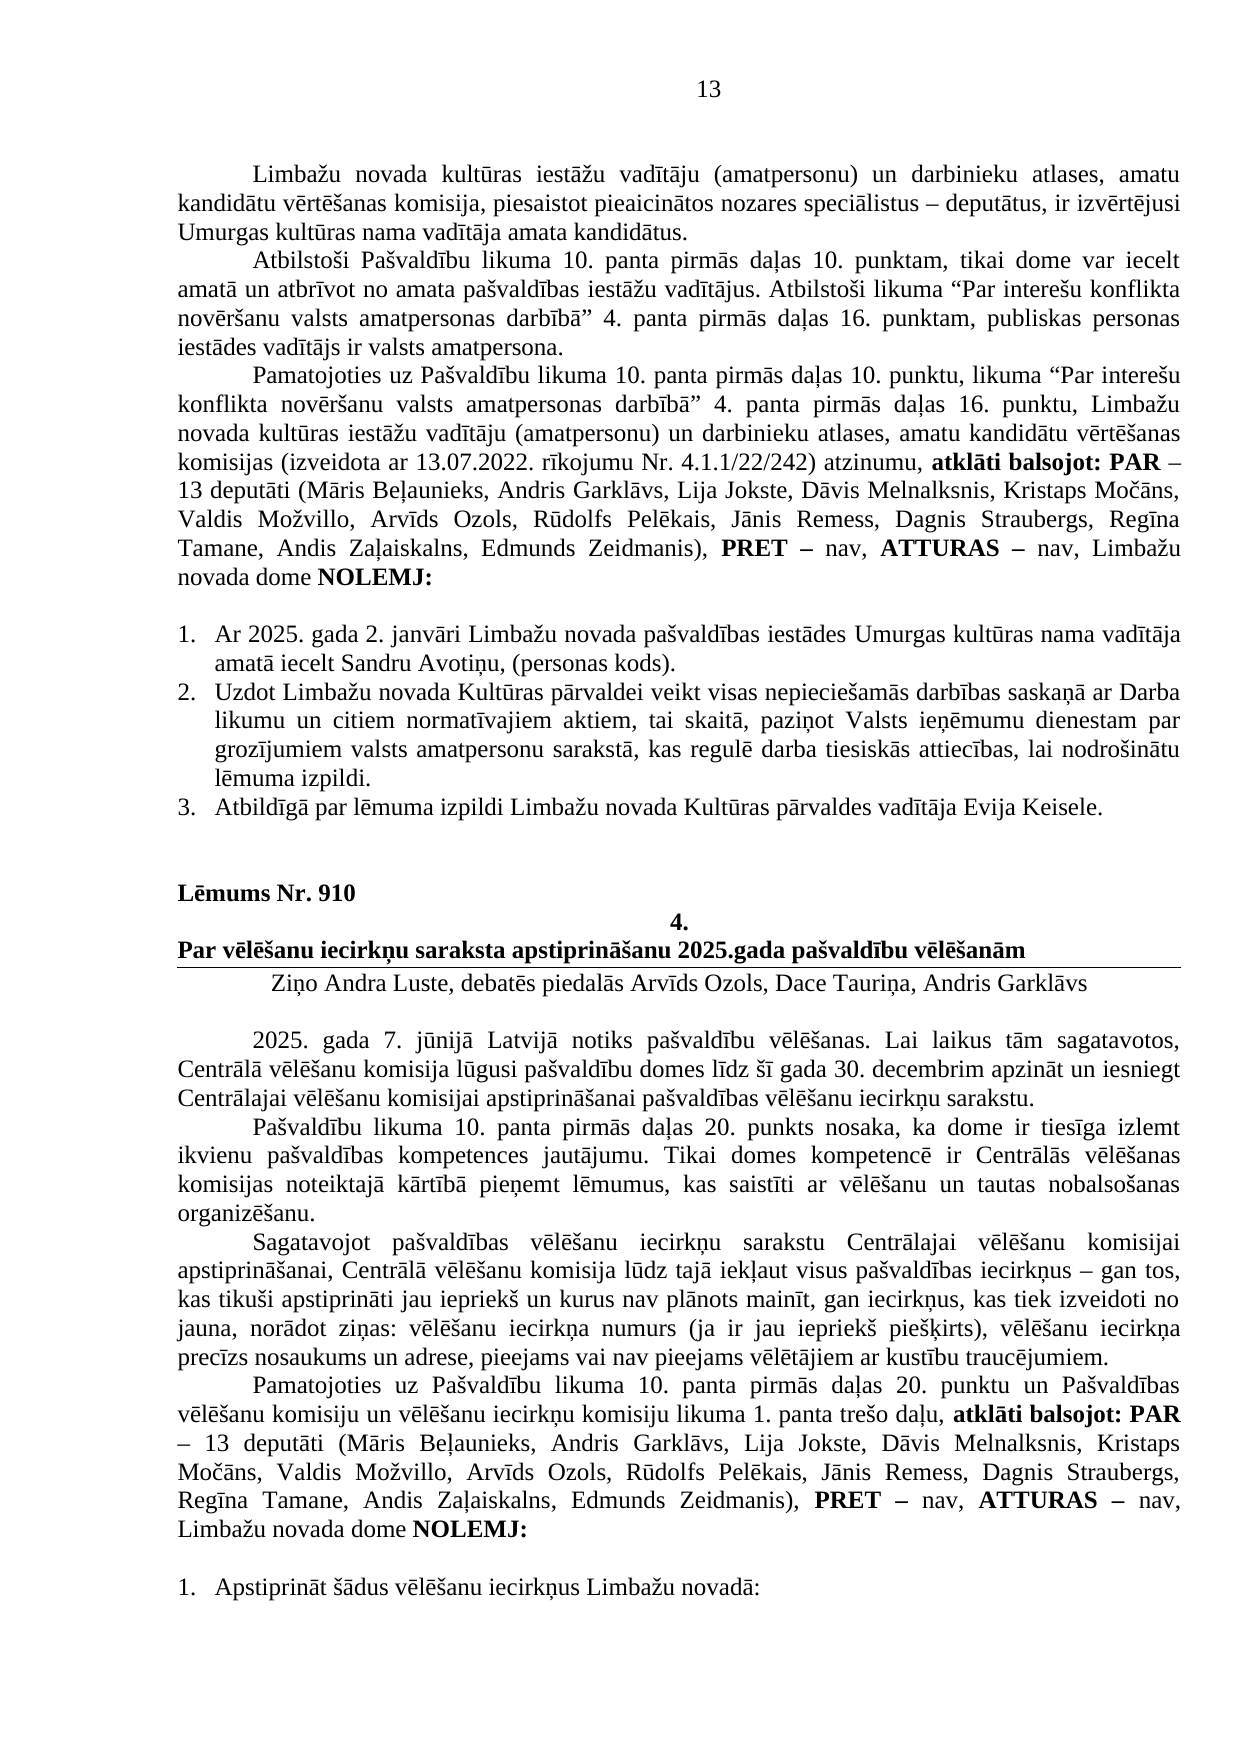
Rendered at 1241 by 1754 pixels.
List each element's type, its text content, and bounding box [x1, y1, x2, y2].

text Sagatavojot pašvaldības vēlēšanu iecirkņu sarakstu Centrālajai vēlēšanu komisijai apstiprināšanai, Centrālā vēlēšanu komisija lūdz tajā iekļaut visus pašvaldības iecirkņus – gan tos, kas tikuši apstiprināti jau iepriekš un kurus nav plānots mainīt, gan iecirkņus, kas tiek izveidoti no jauna, norādot ziņas: vēlēšanu iecirkņa numurs (ja ir jau iepriekš piešķirts), vēlēšanu iecirkņa precīzs nosaukums un adrese, pieejams vai nav pieejams vēlētājiem ar kustību traucējumiem. [177, 1227, 1181, 1371]
text Par vēlēšanu iecirkņu saraksta apstiprināšanu 2025.gada pašvaldību vēlēšanām [177, 936, 1181, 967]
text Pašvaldību likuma 10. panta pirmās daļas 20. punkts nosaka, ka dome ir tiesīga izlemt ikvienu pašvaldības kompetences jautājumu. Tikai domes kompetencē ir Centrālās vēlēšanas komisijas noteiktajā kārtībā pieņemt lēmumus, kas saistīti ar vēlēšanu un tautas nobalsošanas organizēšanu. [177, 1112, 1181, 1227]
list Uzdot Limbažu novada Kultūras pārvaldei veikt visas nepieciešamās darbības saskaņā ar Darba likumu un citiem normatīvajiem aktiem, tai skaitā, paziņot Valsts ieņēmumu dienestam par grozījumiem valsts amatpersonu sarakstā, kas regulē darba tiesiskās attiecības, lai nodrošinātu lēmuma izpildi. [177, 677, 1181, 792]
text Pamatojoties uz Pašvaldību likuma 10. panta pirmās daļas 10. punktu, likuma “Par interešu konflikta novēršanu valsts amatpersonas darbībā” 4. panta pirmās daļas 16. punktu, Limbažu novada kultūras iestāžu vadītāju (amatpersonu) un darbinieku atlases, amatu kandidātu vērtēšanas komisijas (izveidota ar 13.07.2022. rīkojumu Nr. 4.1.1/22/242) atzinumu, atklāti balsojot: PAR – 13 deputāti (Māris Beļaunieks, Andris Garklāvs, Lija Jokste, Dāvis Melnalksnis, Kristaps Močāns, Valdis Možvillo, Arvīds Ozols, Rūdolfs Pelēkais, Jānis Remess, Dagnis Straubergs, Regīna Tamane, Andis Zaļaiskalns, Edmunds Zeidmanis), PRET – nav, ATTURAS – nav, Limbažu novada dome NOLEMJ: [177, 361, 1181, 591]
text 2025. gada 7. jūnijā Latvijā notiks pašvaldību vēlēšanas. Lai laikus tām sagatavotos, Centrālā vēlēšanu komisija lūgusi pašvaldību domes līdz šī gada 30. decembrim apzināt un iesniegt Centrālajai vēlēšanu komisijai apstiprināšanai pašvaldības vēlēšanu iecirkņu sarakstu. [177, 1026, 1181, 1112]
text Lēmums Nr. 910 [177, 878, 1181, 907]
list Atbildīgā par lēmuma izpildi Limbažu novada Kultūras pārvaldes vadītāja Evija Keisele. [177, 792, 1181, 821]
list Apstiprināt šādus vēlēšanu iecirkņus Limbažu novadā: [177, 1572, 1181, 1601]
text Limbažu novada kultūras iestāžu vadītāju (amatpersonu) un darbinieku atlases, amatu kandidātu vērtēšanas komisija, piesaistot pieaicinātos nozares speciālistus – deputātus, ir izvērtējusi Umurgas kultūras nama vadītāja amata kandidātus. [177, 159, 1181, 246]
list Ar 2025. gada 2. janvāri Limbažu novada pašvaldības iestādes Umurgas kultūras nama vadītāja amatā iecelt Sandru Avotiņu, (personas kods). [177, 619, 1181, 677]
text Pamatojoties uz Pašvaldību likuma 10. panta pirmās daļas 20. punktu un Pašvaldības vēlēšanu komisiju un vēlēšanu iecirkņu komisiju likuma 1. panta trešo daļu, atklāti balsojot: PAR – 13 deputāti (Māris Beļaunieks, Andris Garklāvs, Lija Jokste, Dāvis Melnalksnis, Kristaps Močāns, Valdis Možvillo, Arvīds Ozols, Rūdolfs Pelēkais, Jānis Remess, Dagnis Straubergs, Regīna Tamane, Andis Zaļaiskalns, Edmunds Zeidmanis), PRET – nav, ATTURAS – nav, Limbažu novada dome NOLEMJ: [177, 1371, 1181, 1543]
text Atbilstoši Pašvaldību likuma 10. panta pirmās daļas 10. punktam, tikai dome var iecelt amatā un atbrīvot no amata pašvaldības iestāžu vadītājus. Atbilstoši likuma “Par interešu konflikta novēršanu valsts amatpersonas darbībā” 4. panta pirmās daļas 16. punktam, publiskas personas iestādes vadītājs ir valsts amatpersona. [177, 246, 1181, 361]
text 4. [177, 907, 1181, 936]
text Ziņo Andra Luste, debatēs piedalās Arvīds Ozols, Dace Tauriņa, Andris Garklāvs [177, 968, 1181, 997]
